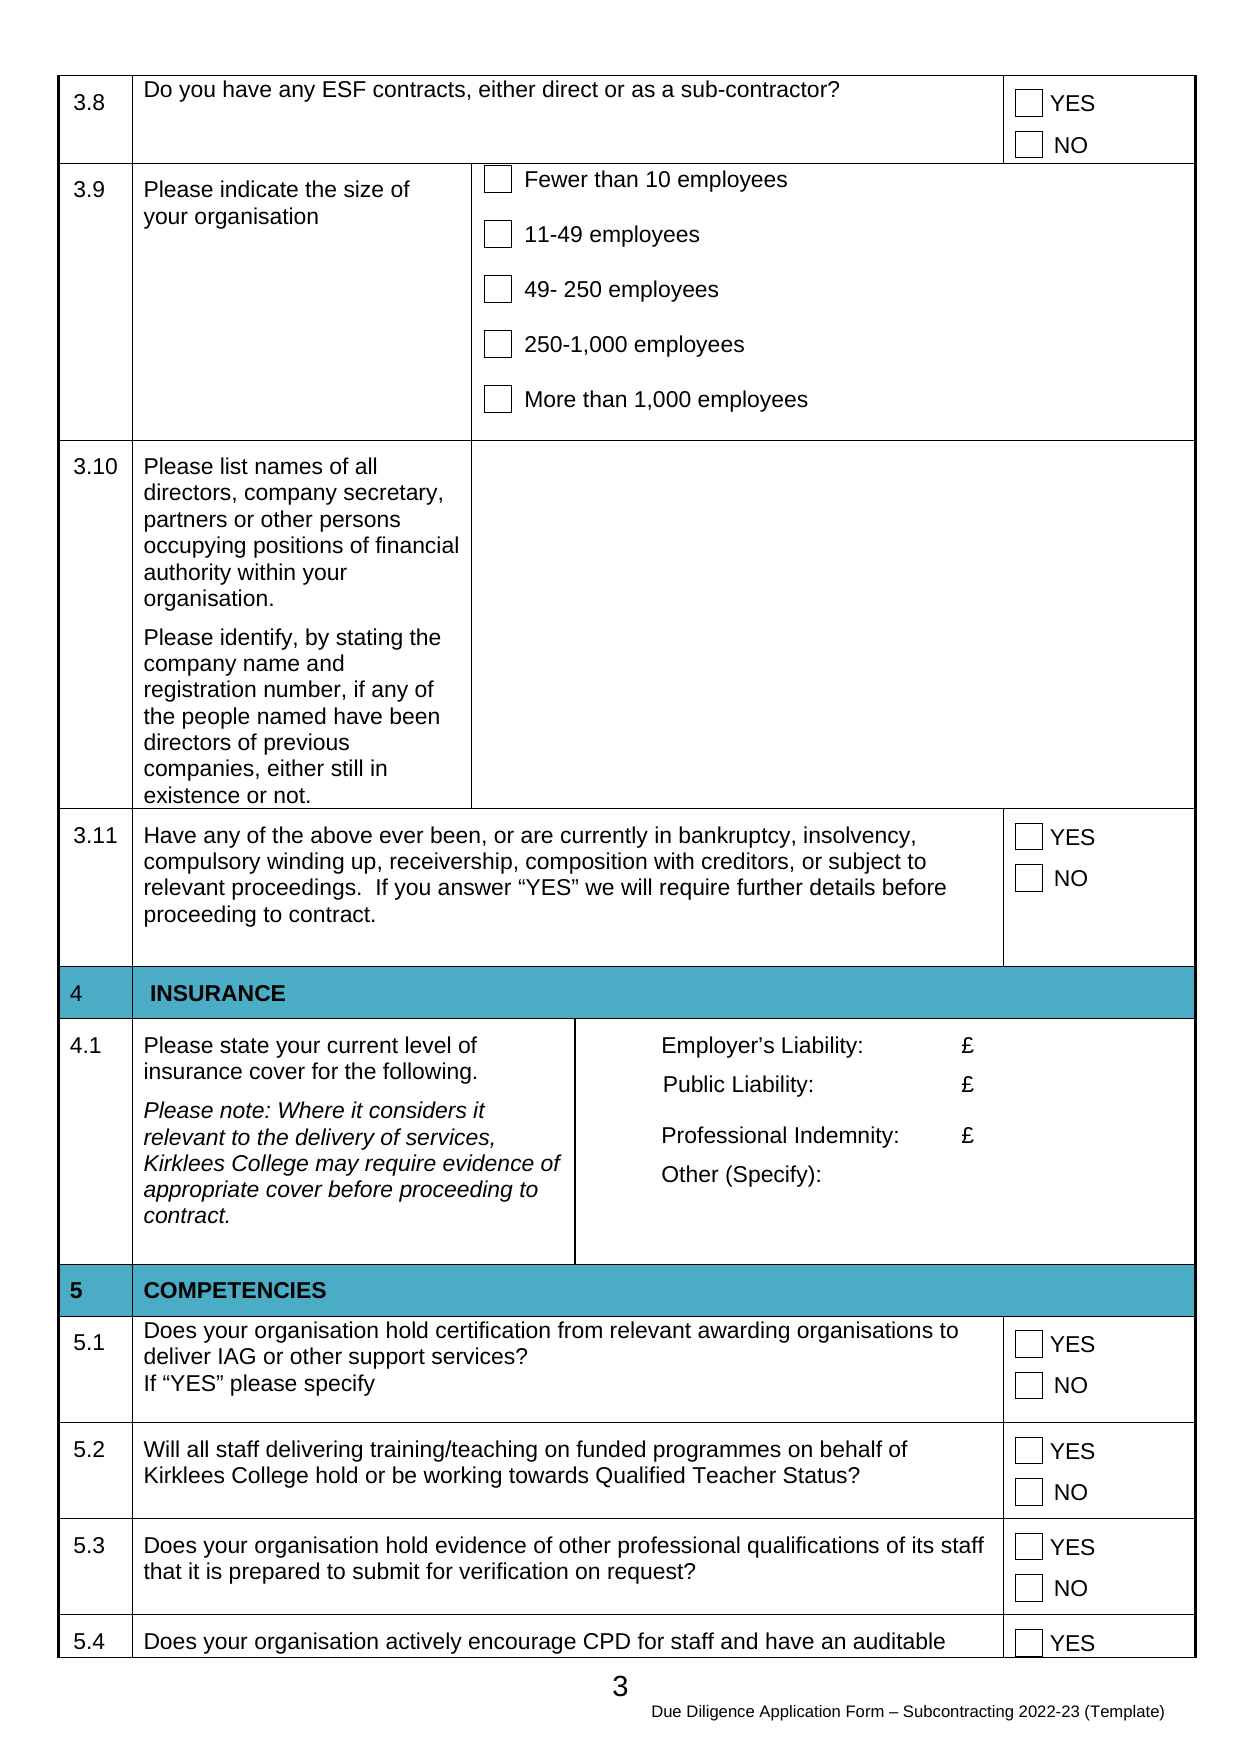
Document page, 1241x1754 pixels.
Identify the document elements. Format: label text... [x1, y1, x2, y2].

table_cell YES NO [1004, 1615, 1194, 1657]
table_cell Does your organisation hold evidence of other professional qualifications of its staff that it is prepared to submit for verification on request? [133, 1519, 1003, 1614]
table_cell YES NO [1004, 1423, 1194, 1518]
table_cell [60, 76, 132, 163]
table_cell Employer’s Liability: £ Public Liability: £ Professional Indemnity: £ Other (Specify): [576, 1019, 1194, 1263]
table_cell Fewer than 10 employees 11-49 employees 49- 250 employees 250-1,000 employees More than 1,000 employees [472, 164, 1194, 439]
table_cell Please indicate the size of your organisation [133, 164, 471, 439]
table_cell [472, 441, 1194, 808]
table_cell [60, 441, 132, 808]
table_cell competencies [133, 1265, 1194, 1316]
table_cell [60, 164, 132, 439]
table_cell 4.1 [60, 1019, 132, 1263]
table_cell [60, 1317, 132, 1422]
table_cell YES NO [1004, 1519, 1194, 1614]
table_cell YES NO [1004, 76, 1194, 163]
table_cell [60, 1265, 132, 1316]
table_cell [60, 1519, 132, 1614]
table_cell Will all staff delivering training/teaching on funded programmes on behalf of Kirklees College hold or be working towards Qualified Teacher Status? [133, 1423, 1003, 1518]
table_cell Have any of the above ever been, or are currently in bankruptcy, insolvency, compulsory winding up, receivership, composition with creditors, or subject to relevant proceedings. If you answer “YES” we will require further details before proceeding to contract. [133, 809, 1003, 966]
table_cell [60, 1615, 132, 1657]
table_cell Please state your current level of insurance cover for the following. Please note: Where it considers it relevant to the delivery of services, Kirklees College may require evidence of appropriate cover before proceeding to contract. [133, 1019, 574, 1263]
table_cell [60, 1423, 132, 1518]
table_cell Do you have any ESF contracts, either direct or as a sub-contractor? [133, 76, 1003, 163]
table_cell [60, 809, 132, 966]
table_cell YES NO [1004, 1317, 1194, 1422]
table_cell Please list names of all directors, company secretary, partners or other persons occupying positions of financial authority within your organisation. Please identify, by stating the company name and registration number, if any of the people named have been directors of previous companies, either still in existence or not. [133, 441, 471, 808]
table_cell YES NO [1004, 809, 1194, 966]
table_cell Does your organisation hold certification from relevant awarding organisations to deliver IAG or other support services? If “YES” please specify [133, 1317, 1003, 1422]
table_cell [133, 1615, 1003, 1657]
table_cell [60, 967, 132, 1018]
table_cell INSURANCE [133, 967, 1194, 1018]
